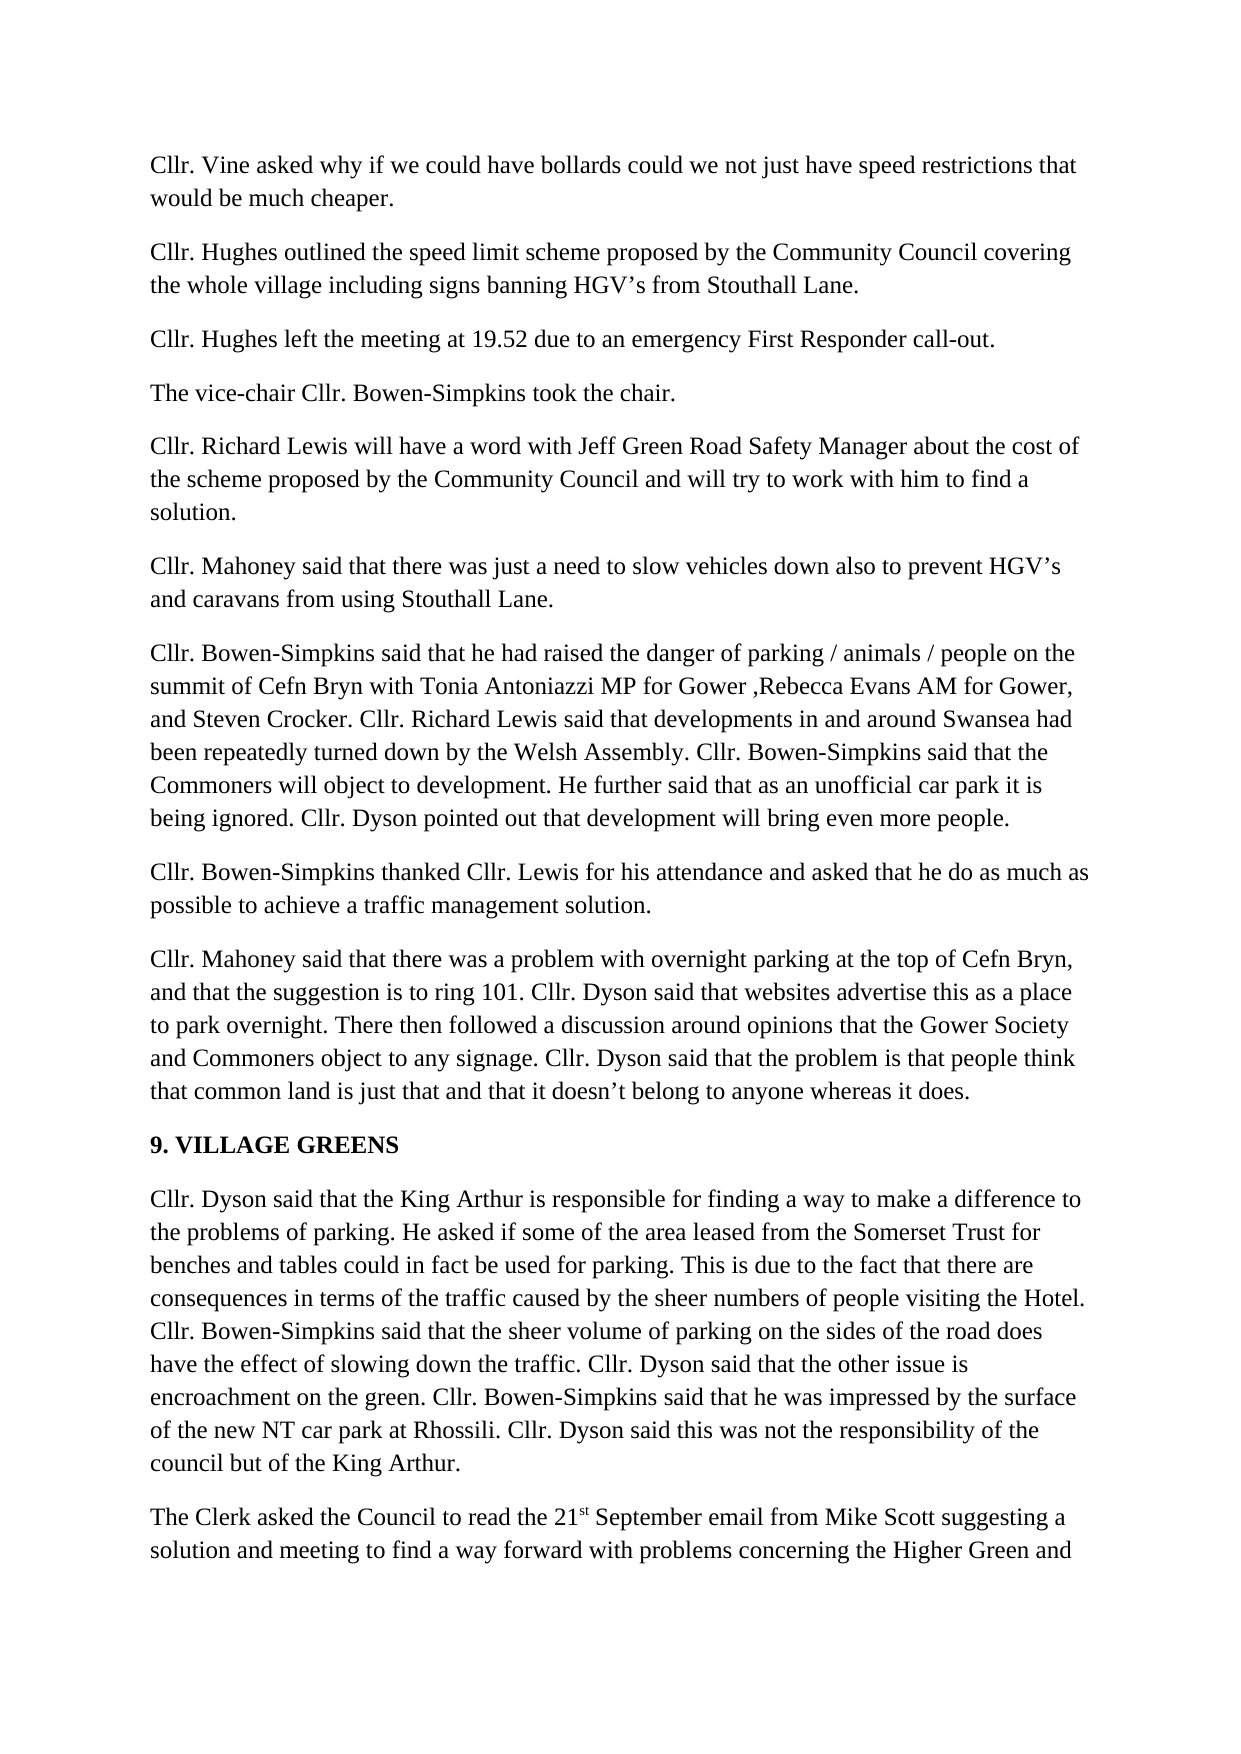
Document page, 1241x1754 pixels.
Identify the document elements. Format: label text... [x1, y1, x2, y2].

text Cllr. Richard Lewis will have a word with Jeff Green Road Safety Manager about the cost of the scheme proposed by the Community Council and will try to work with him to find a solution. [150, 431, 1090, 526]
text Cllr. Mahoney said that there was a problem with overnight parking at the top of Cefn Bryn, and that the suggestion is to ring 101. Cllr. Dyson said that websites advertise this as a place to park overnight. There then followed a discussion around opinions that the Gower Society and Commoners object to any signage. Cllr. Dyson said that the problem is that people think that common land is just that and that it doesn’t belong to anyone whereas it does. [150, 944, 1090, 1105]
text Cllr. Vine asked why if we could have bollards could we not just have speed restrictions that would be much cheaper. [150, 150, 1090, 212]
text Cllr. Hughes outlined the speed limit scheme proposed by the Community Council covering the whole village including signs banning HGV’s from Stouthall Lane. [150, 237, 1090, 299]
text Cllr. Bowen-Simpkins said that he had raised the danger of parking / animals / people on the summit of Cefn Bryn with Tonia Antoniazzi MP for Gower ,Rebecca Evans AM for Gower, and Steven Crocker. Cllr. Richard Lewis said that developments in and around Swansea had been repeatedly turned down by the Welsh Assembly. Cllr. Bowen-Simpkins said that the Commoners will object to development. He further said that as an unofficial car park it is being ignored. Cllr. Dyson pointed out that development will bring even more people. [150, 638, 1090, 832]
text Cllr. Hughes left the meeting at 19.52 due to an emergency First Responder call-out. [150, 324, 1090, 352]
text Cllr. Bowen-Simpkins thanked Cllr. Lewis for his attendance and asked that he do as much as possible to achieve a traffic management solution. [150, 857, 1090, 919]
text 9. VILLAGE GREENS [150, 1130, 1090, 1159]
text Cllr. Mahoney said that there was just a need to slow vehicles down also to prevent HGV’s and caravans from using Stouthall Lane. [150, 551, 1090, 613]
text Cllr. Dyson said that the King Arthur is responsible for finding a way to make a difference to the problems of parking. He asked if some of the area leased from the Somerset Trust for benches and tables could in fact be used for parking. This is due to the fact that there are consequences in terms of the traffic caused by the sheer numbers of people visiting the Hotel. Cllr. Bowen-Simpkins said that the sheer volume of parking on the sides of the road does have the effect of slowing down the traffic. Cllr. Dyson said that the other issue is encroachment on the green. Cllr. Bowen-Simpkins said that he was impressed by the surface of the new NT car park at Rhossili. Cllr. Dyson said this was not the responsibility of the council but of the King Arthur. [150, 1184, 1090, 1477]
text The vice-chair Cllr. Bowen-Simpkins took the chair. [150, 378, 1090, 406]
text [150, 1502, 1090, 1564]
